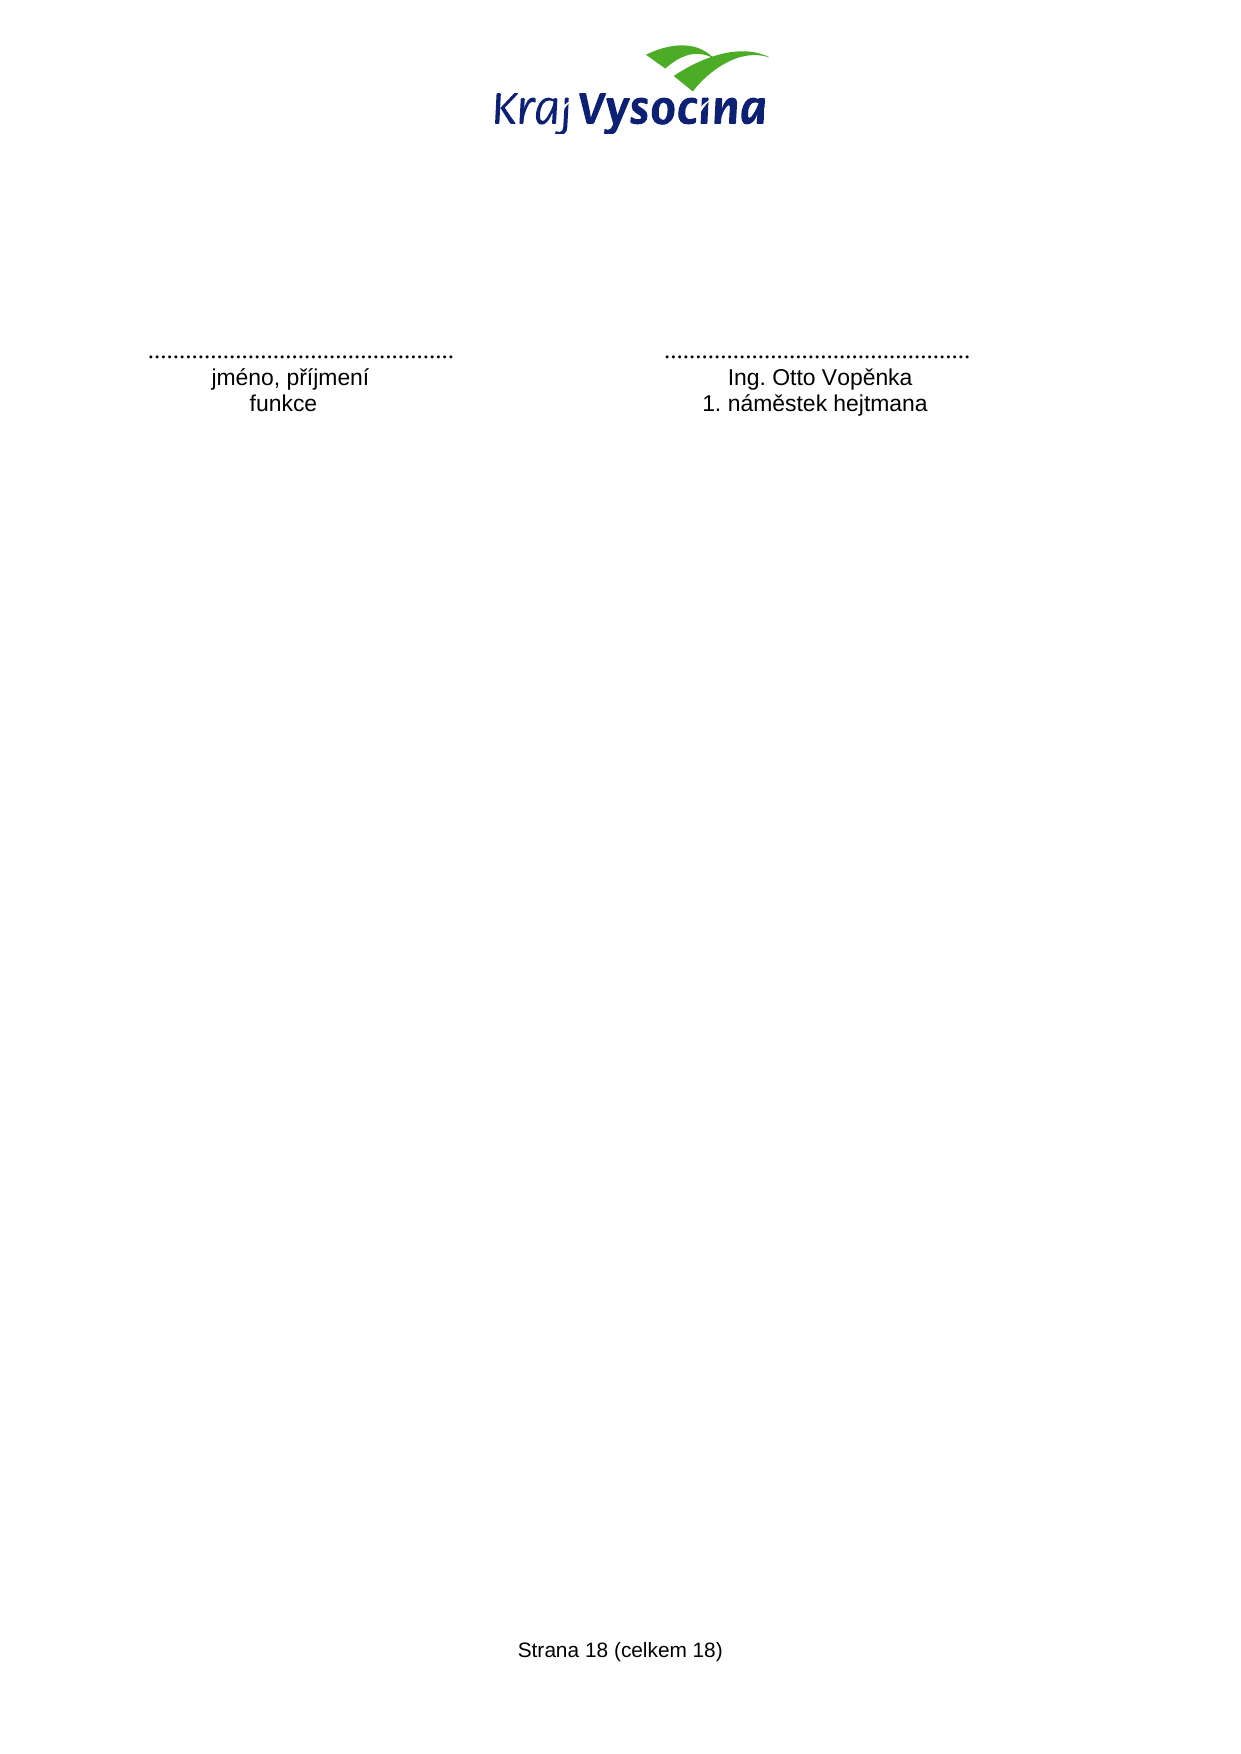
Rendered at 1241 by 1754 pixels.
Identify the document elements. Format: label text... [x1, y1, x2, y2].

text funkce 1. náměstek hejtmana [148, 390, 1093, 416]
text ................................................. ................................................. [148, 335, 1093, 363]
text jméno, příjmení Ing. Otto Vopěnka [148, 363, 1093, 390]
